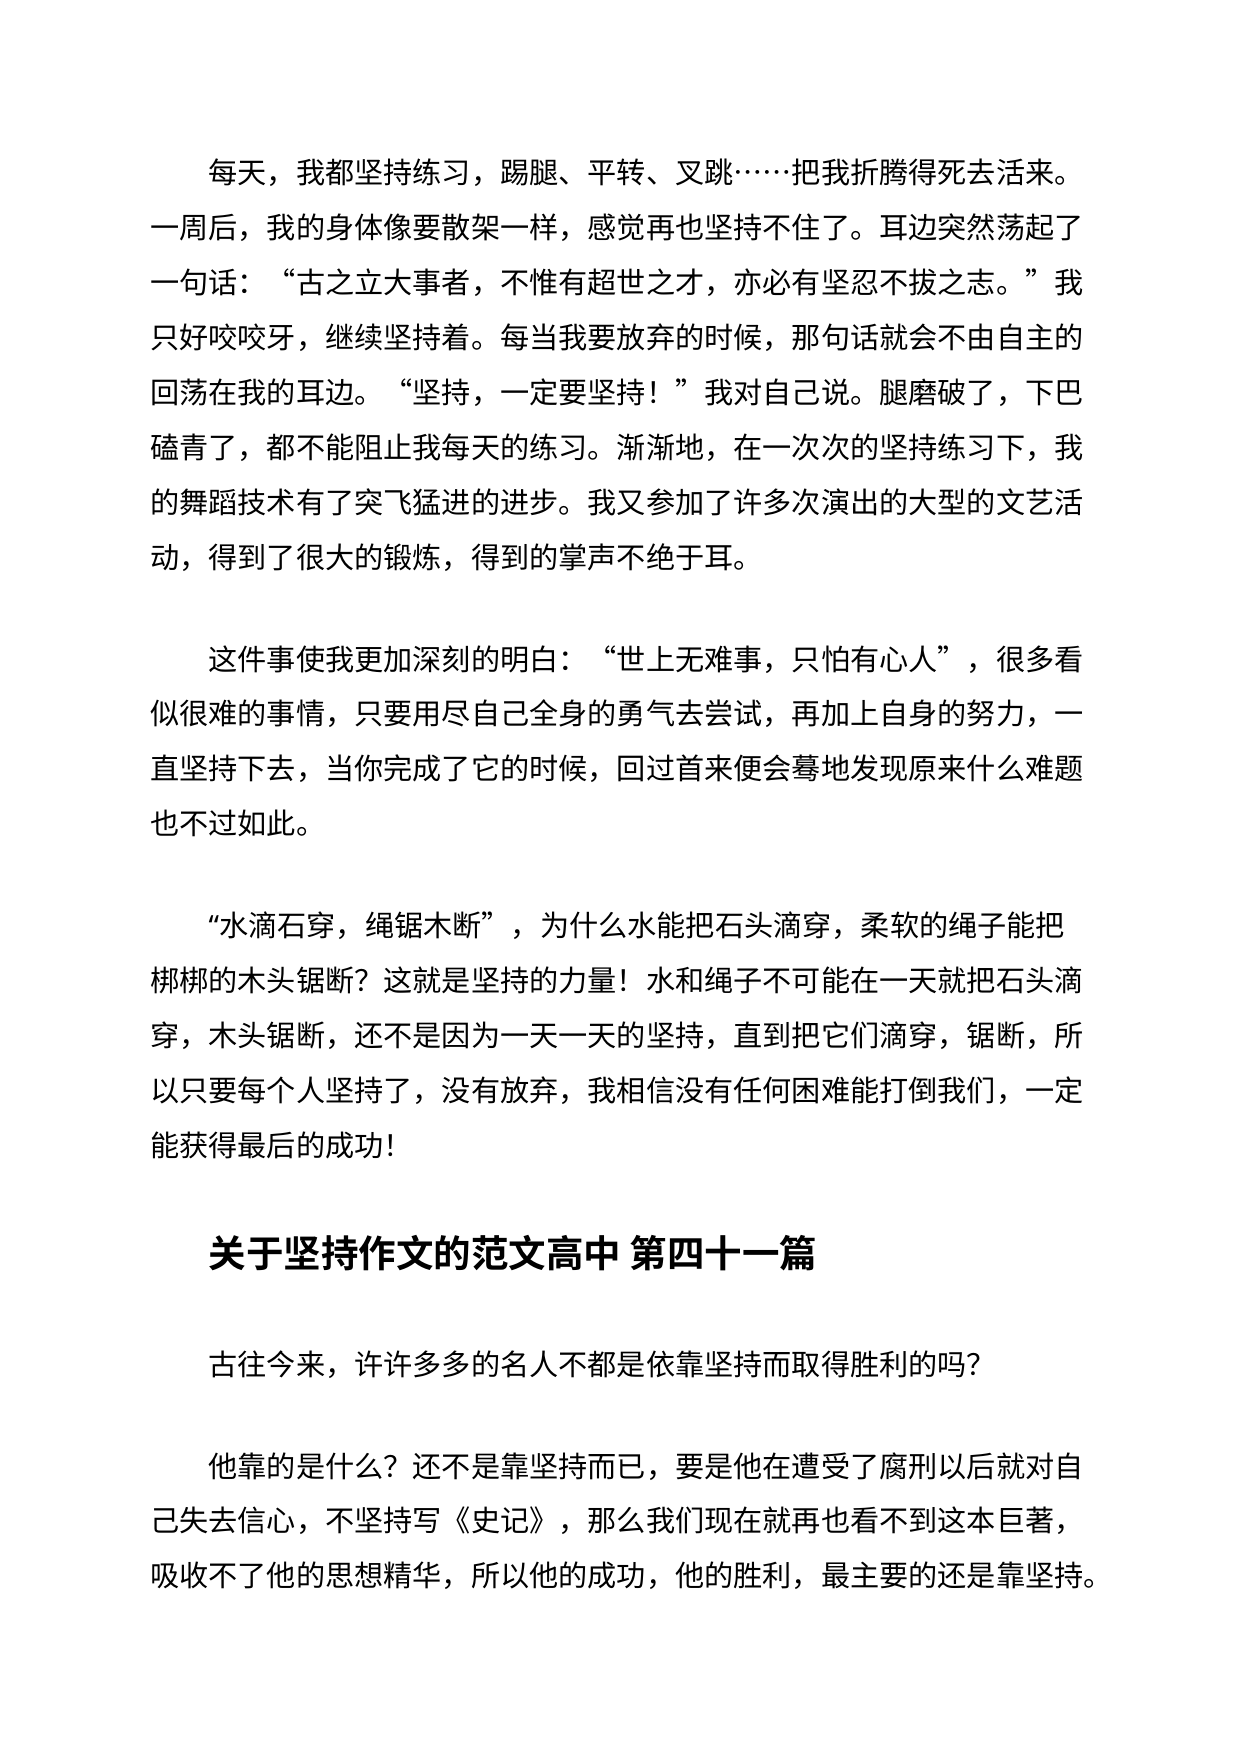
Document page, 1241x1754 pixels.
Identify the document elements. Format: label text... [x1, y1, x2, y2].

text 每天，我都坚持练习，踢腿、平转、叉跳……把我折腾得死去活来。一周后，我的身体像要散架一样，感觉再也坚持不住了。耳边突然荡起了一句话：“古之立大事者，不惟有超世之才，亦必有坚忍不拔之志。”我只好咬咬牙，继续坚持着。每当我要放弃的时候，那句话就会不由自主的回荡在我的耳边。“坚持，一定要坚持！”我对自己说。腿磨破了，下巴磕青了，都不能阻止我每天的练习。渐渐地，在一次次的坚持练习下，我的舞蹈技术有了突飞猛进的进步。我又参加了许多次演出的大型的文艺活动，得到了很大的锻炼，得到的掌声不绝于耳。 [150, 150, 1090, 577]
text 古往今来，许许多多的名人不都是依靠坚持而取得胜利的吗？ [150, 1341, 1090, 1384]
text 这件事使我更加深刻的明白：“世上无难事，只怕有心人”，很多看似很难的事情，只要用尽自己全身的勇气去尝试，再加上自身的努力，一直坚持下去，当你完成了它的时候，回过首来便会蓦地发现原来什么难题也不过如此。 [150, 636, 1090, 843]
text 他靠的是什么？还不是靠坚持而已，要是他在遭受了腐刑以后就对自己失去信心，不坚持写《史记》，那么我们现在就再也看不到这本巨著，吸收不了他的思想精华，所以他的成功，他的胜利，最主要的还是靠坚持。 [150, 1443, 1090, 1595]
text 关于坚持作文的范文高中 第四十一篇 [150, 1224, 1090, 1278]
text “水滴石穿，绳锯木断”，为什么水能把石头滴穿，柔软的绳子能把梆梆的木头锯断？这就是坚持的力量！水和绳子不可能在一天就把石头滴穿，木头锯断，还不是因为一天一天的坚持，直到把它们滴穿，锯断，所以只要每个人坚持了，没有放弃，我相信没有任何困难能打倒我们，一定能获得最后的成功！ [150, 902, 1090, 1164]
